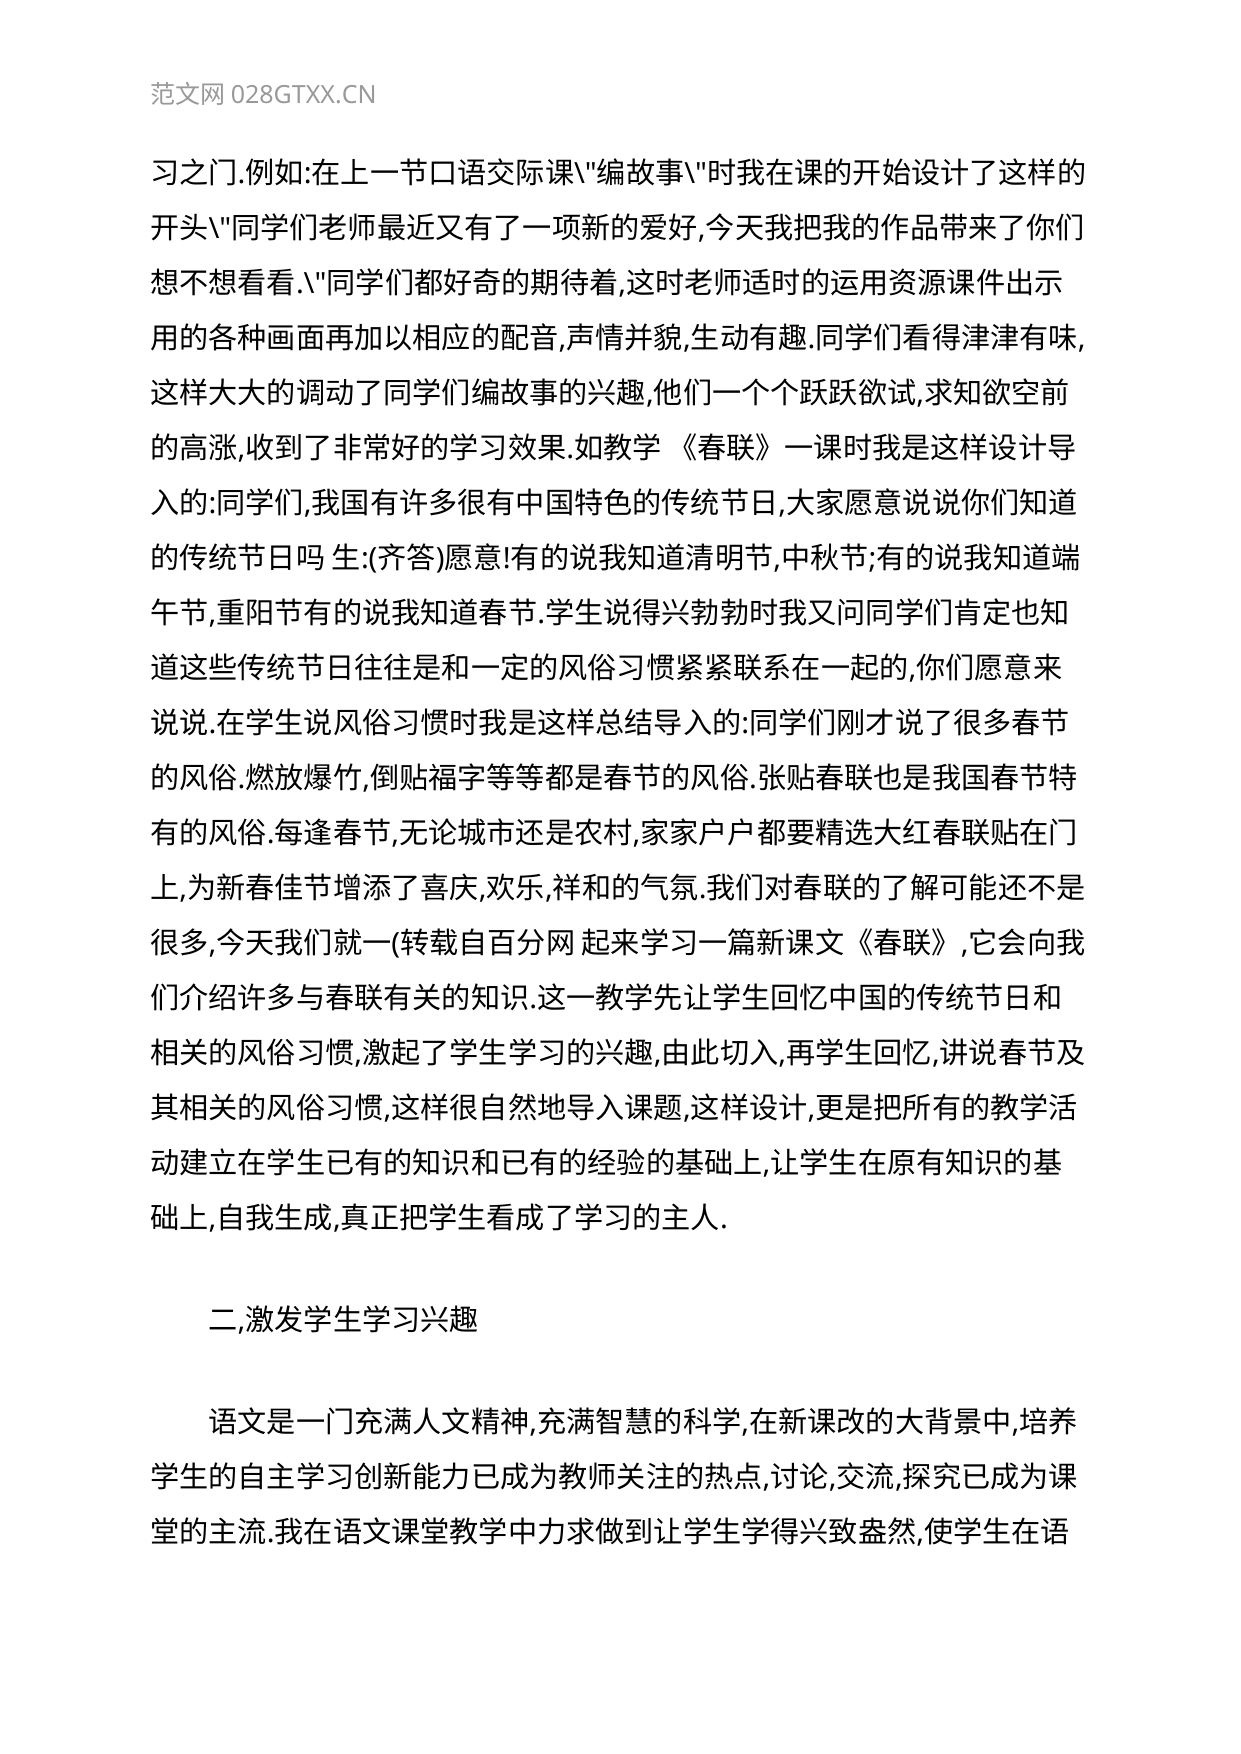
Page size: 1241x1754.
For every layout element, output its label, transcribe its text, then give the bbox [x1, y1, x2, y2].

text 二,激发学生学习兴趣 [150, 1297, 1090, 1339]
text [150, 1399, 1090, 1551]
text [150, 150, 1090, 1237]
